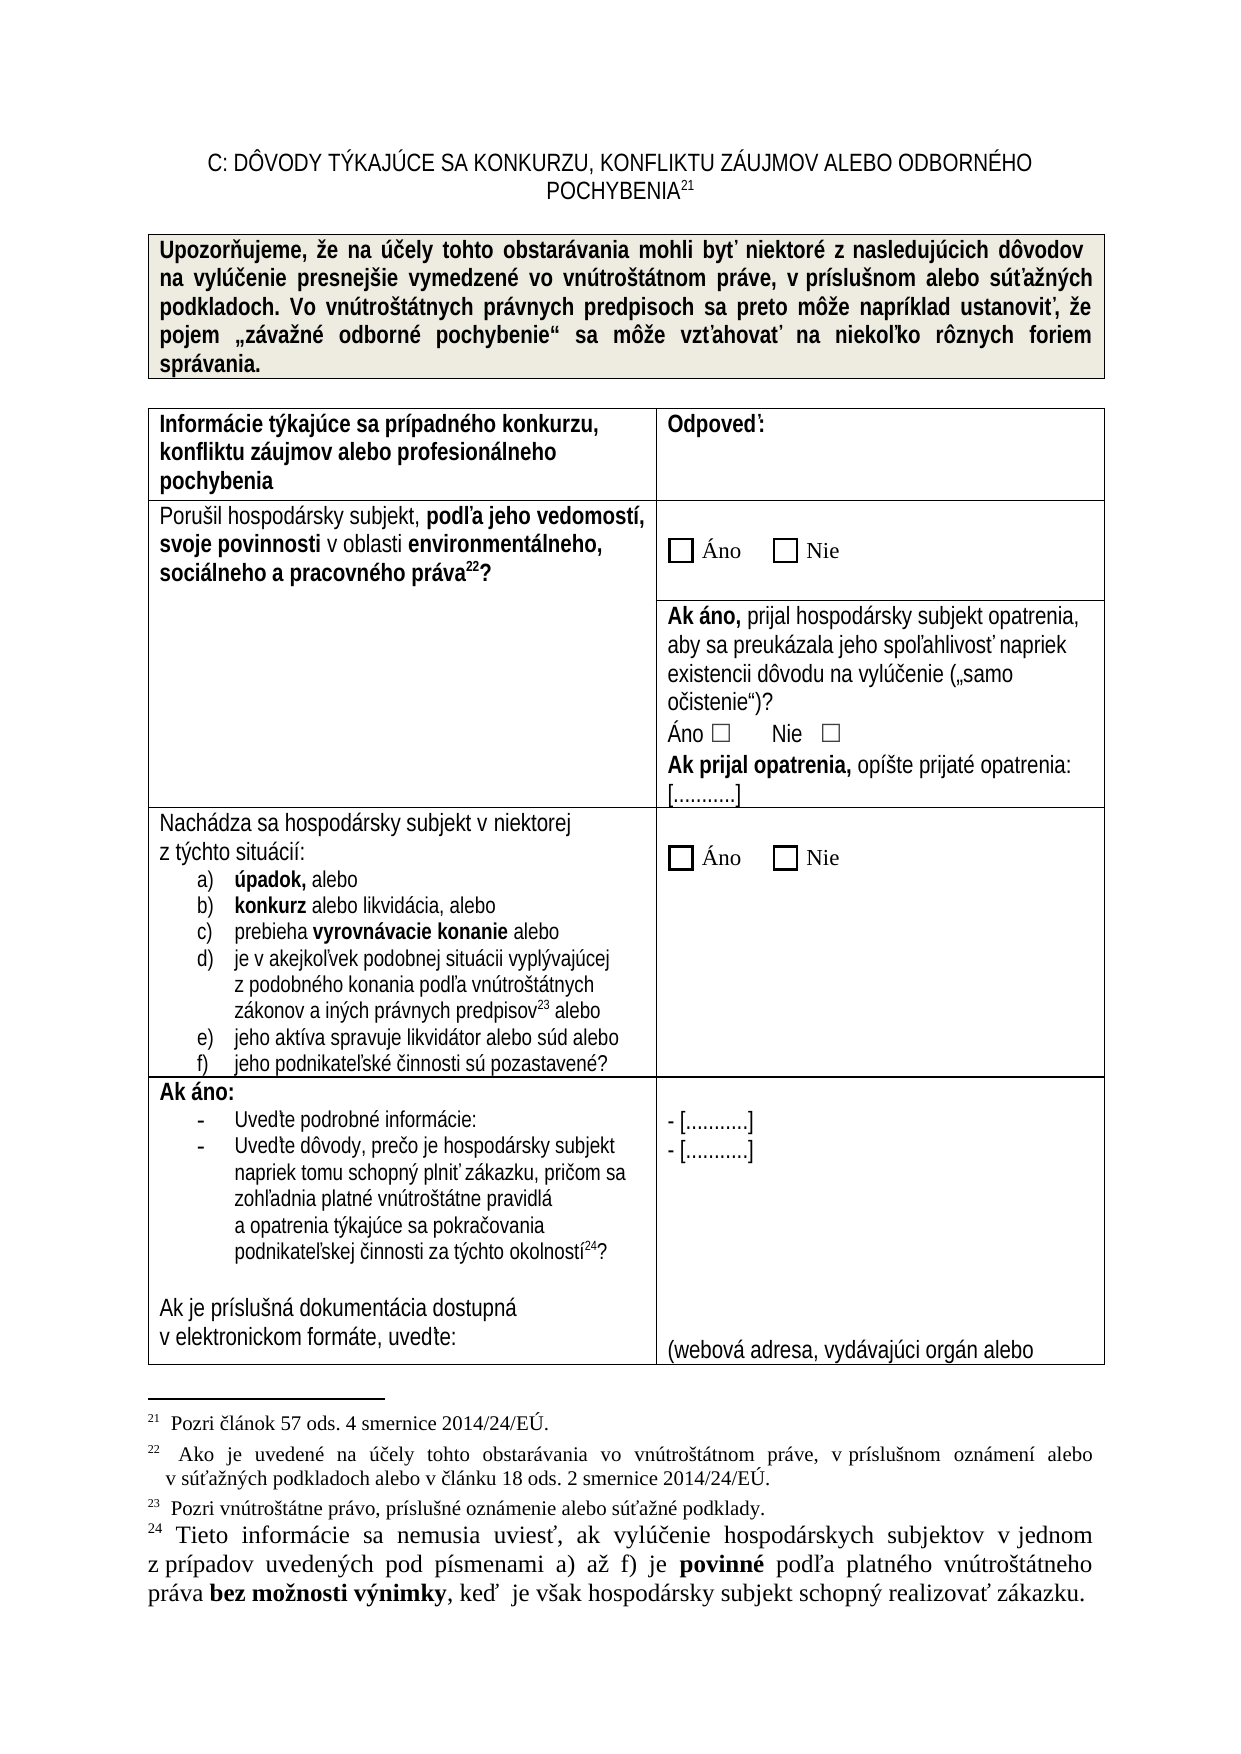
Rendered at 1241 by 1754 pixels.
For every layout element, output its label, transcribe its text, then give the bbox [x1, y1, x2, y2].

table_cell Porušil hospodársky subjekt, podľa jeho vedomostí, svoje povinnosti v oblasti environmentálneho, sociálneho a pracovného práva? [149, 501, 656, 807]
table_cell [149, 1078, 656, 1364]
table_header Odpoveď: [657, 409, 1104, 499]
table_cell [657, 808, 1104, 1076]
table_cell Nachádza sa hospodársky subjekt v niektorej z týchto situácií: úpadok, alebo konkurz alebo likvidácia, alebo prebieha vyrovnávacie konanie alebo je v akejkoľvek podobnej situácii vyplývajúcej z podobného konania podľa vnútroštátnych zákonov a iných právnych predpisov alebo jeho aktíva spravuje likvidátor alebo súd alebo jeho podnikateľské činnosti sú pozastavené? [149, 808, 656, 1076]
table_header Informácie týkajúce sa prípadného konkurzu, konfliktu záujmov alebo profesionálneho pochybenia [149, 409, 656, 499]
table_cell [657, 1078, 1104, 1364]
table_header Upozorňujeme, že na účely tohto obstarávania mohli byť niektoré z nasledujúcich dôvodov na vylúčenie presnejšie vymedzené vo vnútroštátnom práve, v príslušnom alebo súťažných podkladoch. Vo vnútroštátnych právnych predpisoch sa preto môže napríklad ustanoviť, že pojem „závažné odborné pochybenie“ sa môže vzťahovať na niekoľko rôznych foriem správania. [149, 235, 1104, 378]
table_cell [657, 501, 1104, 600]
table_cell Ak áno, prijal hospodársky subjekt opatrenia, aby sa preukázala jeho spoľahlivosť napriek existencii dôvodu na vylúčenie („samo očistenie“)? Áno ☐ Nie ☐ Ak prijal opatrenia, opíšte prijaté opatrenia: [...........] [657, 601, 1104, 807]
text C: DÔVODY TÝKAJÚCE SA KONKURZU, KONFLIKTU ZÁUJMOV ALEBO ODBORNÉHO POCHYBENIA [148, 148, 1093, 205]
